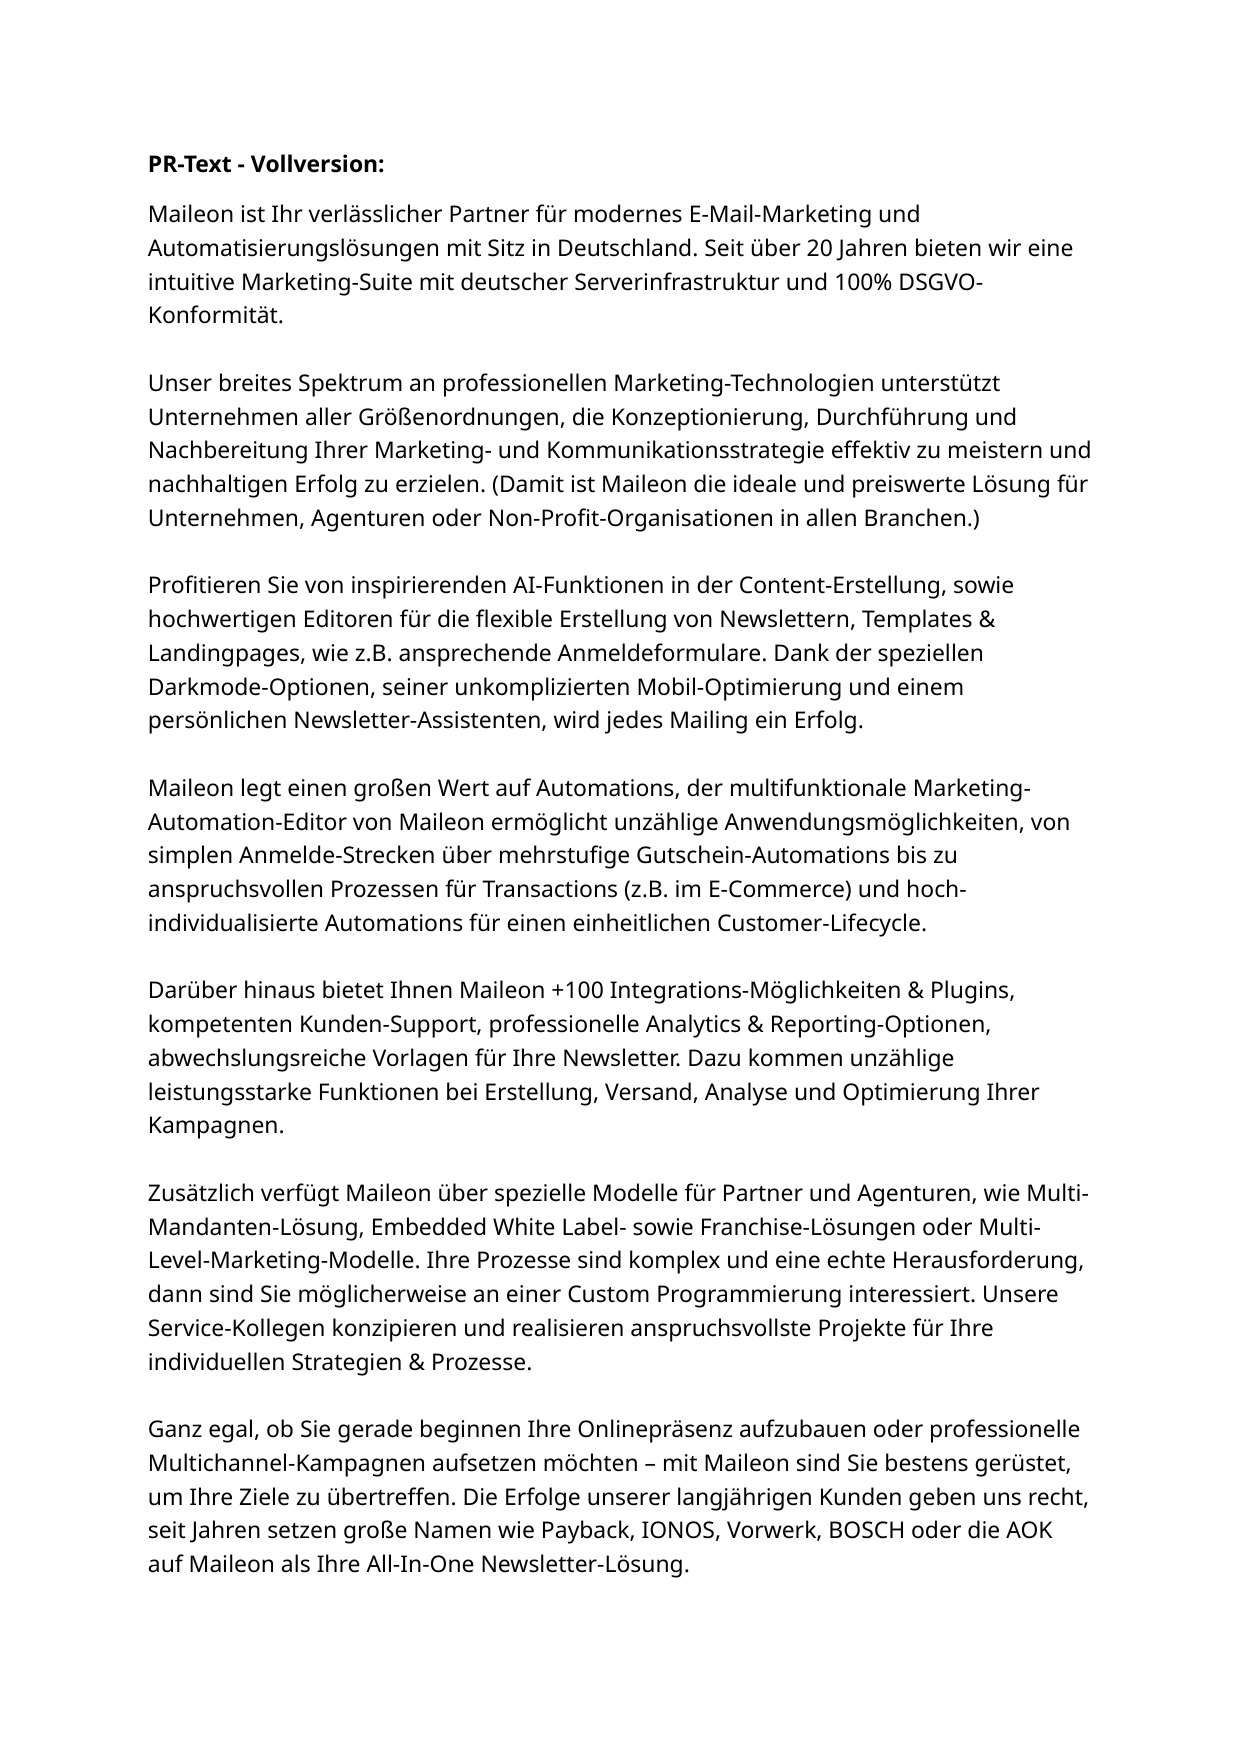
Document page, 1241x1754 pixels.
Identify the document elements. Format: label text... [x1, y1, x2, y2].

text PR-Text - Vollversion: [148, 148, 1093, 179]
text Maileon ist Ihr verlässlicher Partner für modernes E-Mail-Marketing und Automatisierungslösungen mit Sitz in Deutschland. Seit über 20 Jahren bieten wir eine intuitive Marketing-Suite mit deutscher Serverinfrastruktur und 100% DSGVO-Konformität. Unser breites Spektrum an professionellen Marketing-Technologien unterstützt Unternehmen aller Größenordnungen, die Konzeptionierung, Durchführung und Nachbereitung Ihrer Marketing- und Kommunikationsstrategie effektiv zu meistern und nachhaltigen Erfolg zu erzielen. (Damit ist Maileon die ideale und preiswerte Lösung für Unternehmen, Agenturen oder Non-Profit-Organisationen in allen Branchen.) Profitieren Sie von inspirierenden AI-Funktionen in der Content-Erstellung, sowie hochwertigen Editoren für die flexible Erstellung von Newslettern, Templates & Landingpages, wie z.B. ansprechende Anmeldeformulare. Dank der speziellen Darkmode-Optionen, seiner unkomplizierten Mobil-Optimierung und einem persönlichen Newsletter-Assistenten, wird jedes Mailing ein Erfolg. Maileon legt einen großen Wert auf Automations, der multifunktionale Marketing-Automation-Editor von Maileon ermöglicht unzählige Anwendungsmöglichkeiten, von simplen Anmelde-Strecken über mehrstufige Gutschein-Automations bis zu anspruchsvollen Prozessen für Transactions (z.B. im E-Commerce) und hoch-individualisierte Automations für einen einheitlichen Customer-Lifecycle. Darüber hinaus bietet Ihnen Maileon +100 Integrations-Möglichkeiten & Plugins, kompetenten Kunden-Support, professionelle Analytics & Reporting-Optionen, abwechslungsreiche Vorlagen für Ihre Newsletter. Dazu kommen unzählige leistungsstarke Funktionen bei Erstellung, Versand, Analyse und Optimierung Ihrer Kampagnen. Zusätzlich verfügt Maileon über spezielle Modelle für Partner und Agenturen, wie Multi-Mandanten-Lösung, Embedded White Label- sowie Franchise-Lösungen oder Multi-Level-Marketing-Modelle. Ihre Prozesse sind komplex und eine echte Herausforderung, dann sind Sie möglicherweise an einer Custom Programmierung interessiert. Unsere Service-Kollegen konzipieren und realisieren anspruchsvollste Projekte für Ihre individuellen Strategien & Prozesse. Ganz egal, ob Sie gerade beginnen Ihre Onlinepräsenz aufzubauen oder professionelle Multichannel-Kampagnen aufsetzen möchten – mit Maileon sind Sie bestens gerüstet, um Ihre Ziele zu übertreffen. Die Erfolge unserer langjährigen Kunden geben uns recht, seit Jahren setzen große Namen wie Payback, IONOS, Vorwerk, BOSCH oder die AOK auf Maileon als Ihre All-In-One Newsletter-Lösung. [148, 198, 1093, 1579]
